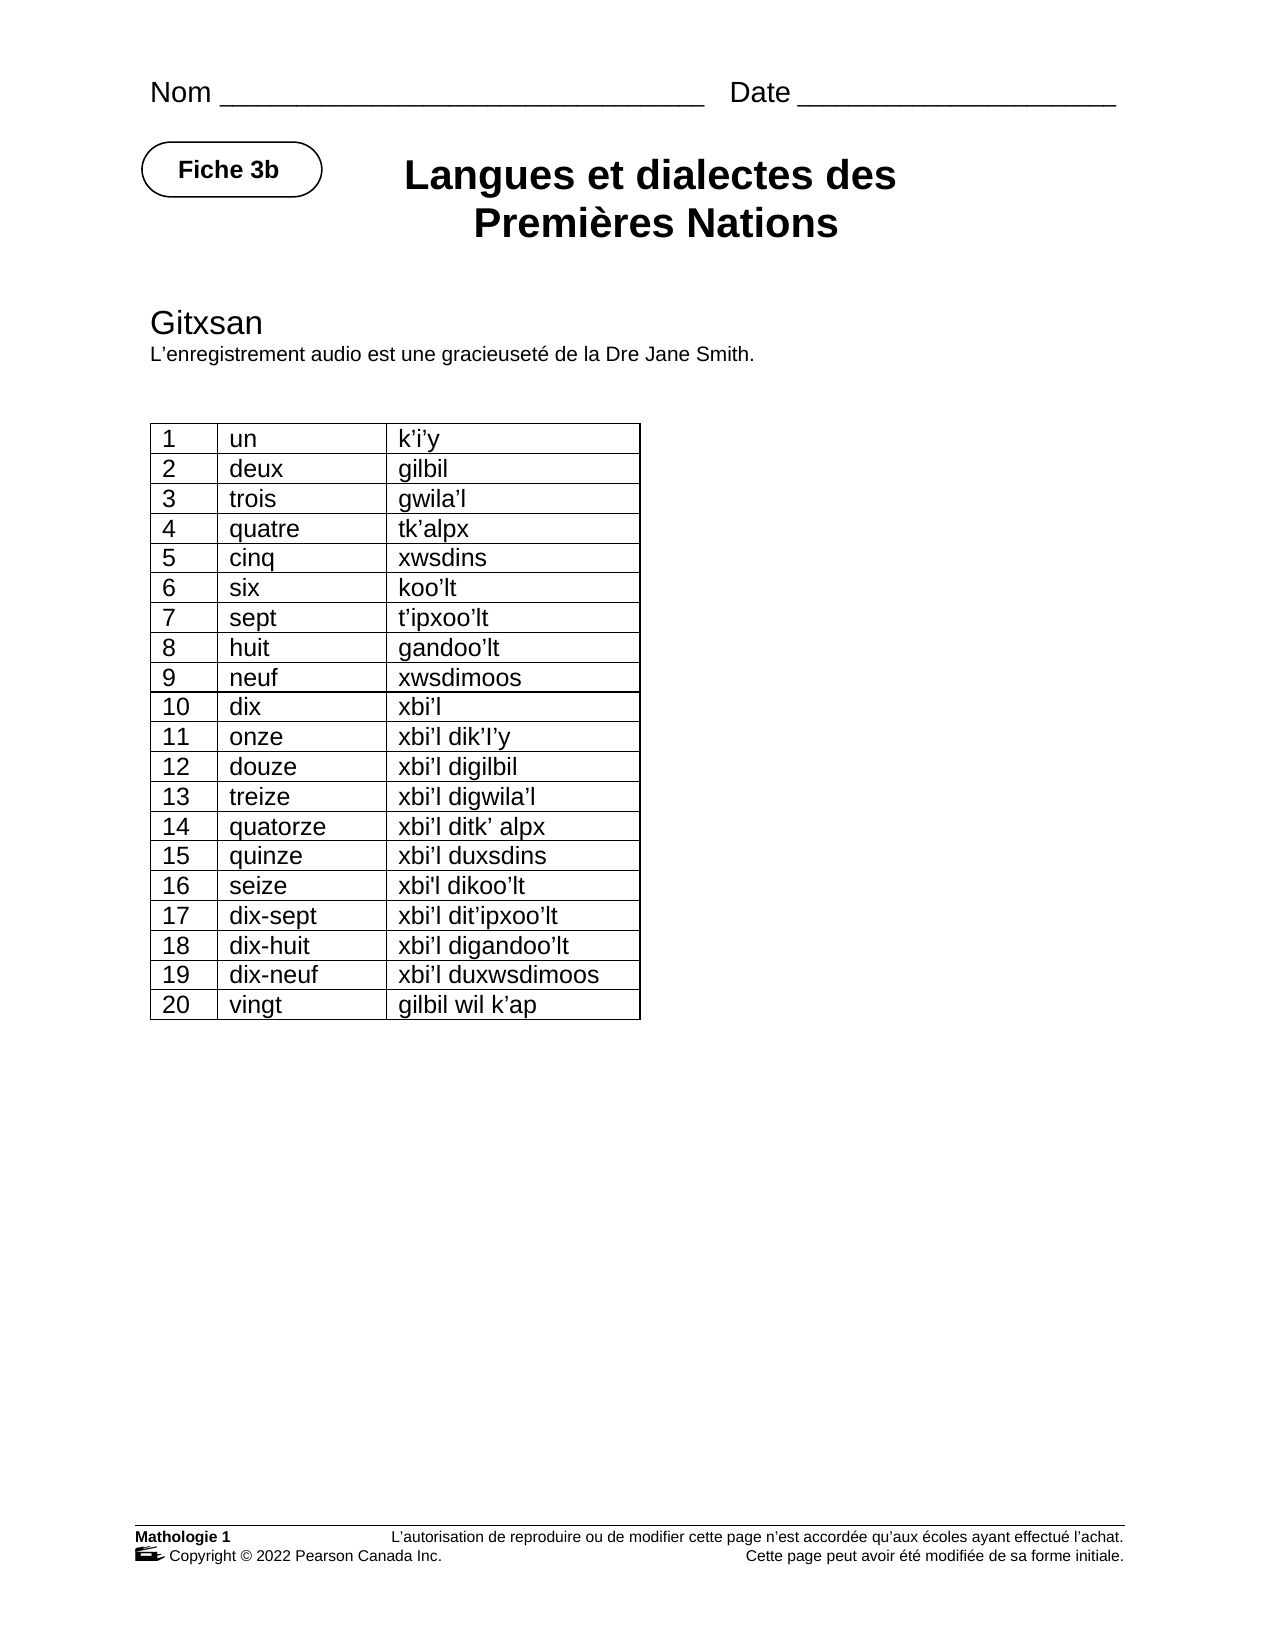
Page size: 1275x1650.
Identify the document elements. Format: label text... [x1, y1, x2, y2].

table_cell quinze [218, 841, 386, 870]
text L’enregistrement audio est une gracieuseté de la Dre Jane Smith. [150, 342, 1125, 366]
table_cell sept [218, 603, 386, 632]
table_cell 9 [151, 663, 217, 691]
table_header k’i’y [387, 424, 639, 453]
table_cell 10 [151, 693, 217, 721]
table_cell 20 [151, 990, 217, 1019]
table_cell cinq [218, 544, 386, 572]
table_cell 18 [151, 931, 217, 959]
table_cell 4 [151, 514, 217, 542]
table_cell treize [218, 782, 386, 811]
table_cell xbi’l digwila’l [387, 782, 639, 811]
table_cell dix-sept [218, 901, 386, 930]
table_cell xbi’l dit’ipxoo’lt [387, 901, 639, 930]
table_cell 5 [151, 544, 217, 572]
table_header 1 [151, 424, 217, 453]
table_cell 14 [151, 812, 217, 840]
table_cell dix-huit [218, 931, 386, 959]
table_cell deux [218, 454, 386, 483]
table_cell 16 [151, 871, 217, 900]
table_cell six [218, 573, 386, 602]
table_cell 15 [151, 841, 217, 870]
table_cell gilbil wil k’ap [387, 990, 639, 1019]
table_cell xbi’l duxsdins [387, 841, 639, 870]
table_cell 11 [151, 722, 217, 751]
table_cell xbi'l dikoo’lt [387, 871, 639, 900]
table_cell douze [218, 752, 386, 781]
table_cell 7 [151, 603, 217, 632]
table_cell 2 [151, 454, 217, 483]
text Gitxsan [150, 303, 1125, 342]
picture [135, 1546, 165, 1561]
table_cell huit [218, 633, 386, 662]
table_cell quatre [218, 514, 386, 542]
table_cell xbi’l dik’I’y [387, 722, 639, 751]
table_cell gilbil [387, 454, 639, 483]
table_cell 3 [151, 484, 217, 513]
table_cell seize [218, 871, 386, 900]
table_cell 12 [151, 752, 217, 781]
table_cell gandoo’lt [387, 633, 639, 662]
table_cell 13 [151, 782, 217, 811]
table_cell vingt [218, 990, 386, 1019]
table_cell dix [218, 693, 386, 721]
table_cell xbi’l digilbil [387, 752, 639, 781]
table_cell trois [218, 484, 386, 513]
table_cell xbi’l ditk’ alpx [387, 812, 639, 840]
table_cell 17 [151, 901, 217, 930]
text Langues et dialectes des Premières Nations [187, 150, 1125, 246]
table_cell quatorze [218, 812, 386, 840]
table_cell xbi’l duxwsdimoos [387, 961, 639, 989]
table_cell 6 [151, 573, 217, 602]
table_cell tk’alpx [387, 514, 639, 542]
table_cell xbi’l [387, 693, 639, 721]
table_cell neuf [218, 663, 386, 691]
table_cell koo’lt [387, 573, 639, 602]
table_cell dix-neuf [218, 961, 386, 989]
table_cell xbi’l digandoo’lt [387, 931, 639, 959]
table_header un [218, 424, 386, 453]
table_cell onze [218, 722, 386, 751]
table_cell 19 [151, 961, 217, 989]
table_cell 8 [151, 633, 217, 662]
table_cell t’ipxoo’lt [387, 603, 639, 632]
table_cell gwila’l [387, 484, 639, 513]
table_cell xwsdimoos [387, 663, 639, 691]
table_cell xwsdins [387, 544, 639, 572]
